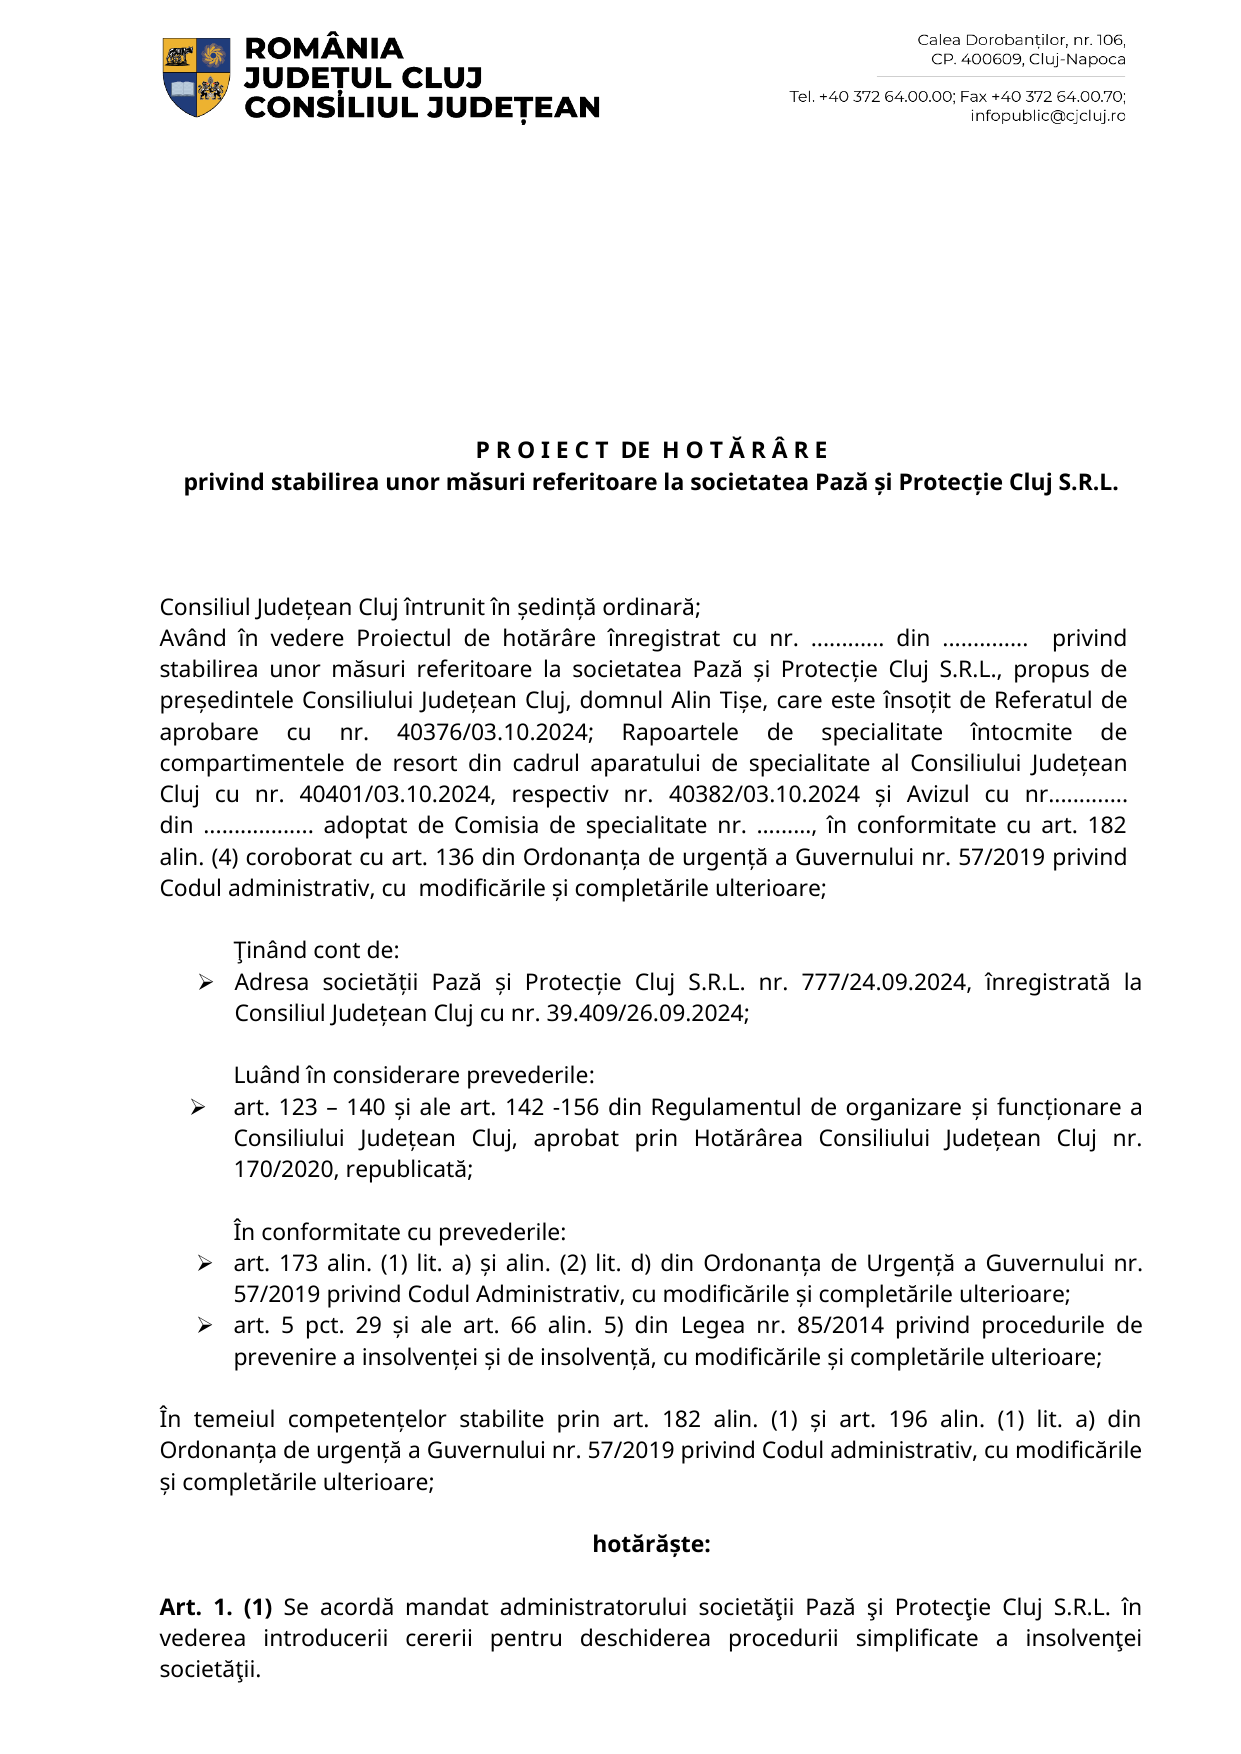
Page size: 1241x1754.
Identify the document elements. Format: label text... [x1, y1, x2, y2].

text Având în vedere Proiectul de hotărâre înregistrat cu nr. ............ din .............. privind stabilirea unor măsuri referitoare la societatea Pază și Protecție Cluj S.R.L., propus de preşedintele Consiliului Judeţean Cluj, domnul Alin Tișe, care este însoţit de Referatul de aprobare cu nr. 40376/03.10.2024; Rapoartele de specialitate întocmite de compartimentele de resort din cadrul aparatului de specialitate al Consiliului Judeţean Cluj cu nr. 40401/03.10.2024, respectiv nr. 40382/03.10.2024 și Avizul cu nr............. din .................. adoptat de Comisia de specialitate nr. …...…, în conformitate cu art. 182 alin. (4) coroborat cu art. 136 din Ordonanța de urgență a Guvernului nr. 57/2019 privind Codul administrativ, cu modificările și completările ulterioare; [159, 622, 1128, 903]
text Luând în considerare prevederile: [233, 1059, 1143, 1091]
text Art. 1. (1) Se acordă mandat administratorului societăţii Pază şi Protecţie Cluj S.R.L. în vederea introducerii cererii pentru deschiderea procedurii simplificate a insolvenţei societăţii. [159, 1591, 1143, 1684]
text Consiliul Judeţean Cluj întrunit în şedinţă ordinară; [159, 591, 1129, 622]
text privind stabilirea unor măsuri referitoare la societatea Pază și Protecție Cluj S.R.L. [159, 466, 1143, 497]
text În conformitate cu prevederile: [233, 1216, 1143, 1247]
text În temeiul competențelor stabilite prin art. 182 alin. (1) și art. 196 alin. (1) lit. a) din Ordonanța de urgență a Guvernului nr. 57/2019 privind Codul administrativ, cu modificările și completările ulterioare; [159, 1403, 1143, 1497]
picture [789, 31, 1125, 125]
list art. 5 pct. 29 și ale art. 66 alin. 5) din Legea nr. 85/2014 privind procedurile de prevenire a insolvenţei şi de insolvenţă, cu modificările şi completările ulterioare; [196, 1309, 1143, 1372]
list art. 123 – 140 și ale art. 142 -156 din Regulamentul de organizare şi funcţionare a Consiliului Judeţean Cluj, aprobat prin Hotărârea Consiliului Judeţean Cluj nr. 170/2020, republicată; [189, 1091, 1143, 1184]
list Adresa societății Pază și Protecție Cluj S.R.L. nr. 777/24.09.2024, înregistrată la Consiliul Județean Cluj cu nr. 39.409/26.09.2024; [197, 966, 1143, 1028]
text P R O I E C T DE H O T Ă R Â R E [159, 434, 1143, 466]
text hotărăşte: [159, 1528, 1143, 1559]
list art. 173 alin. (1) lit. a) și alin. (2) lit. d) din Ordonanța de Urgență a Guvernului nr. 57/2019 privind Codul Administrativ, cu modificările și completările ulterioare; [196, 1247, 1143, 1309]
picture [162, 31, 600, 125]
text Ţinând cont de: [233, 934, 1143, 966]
